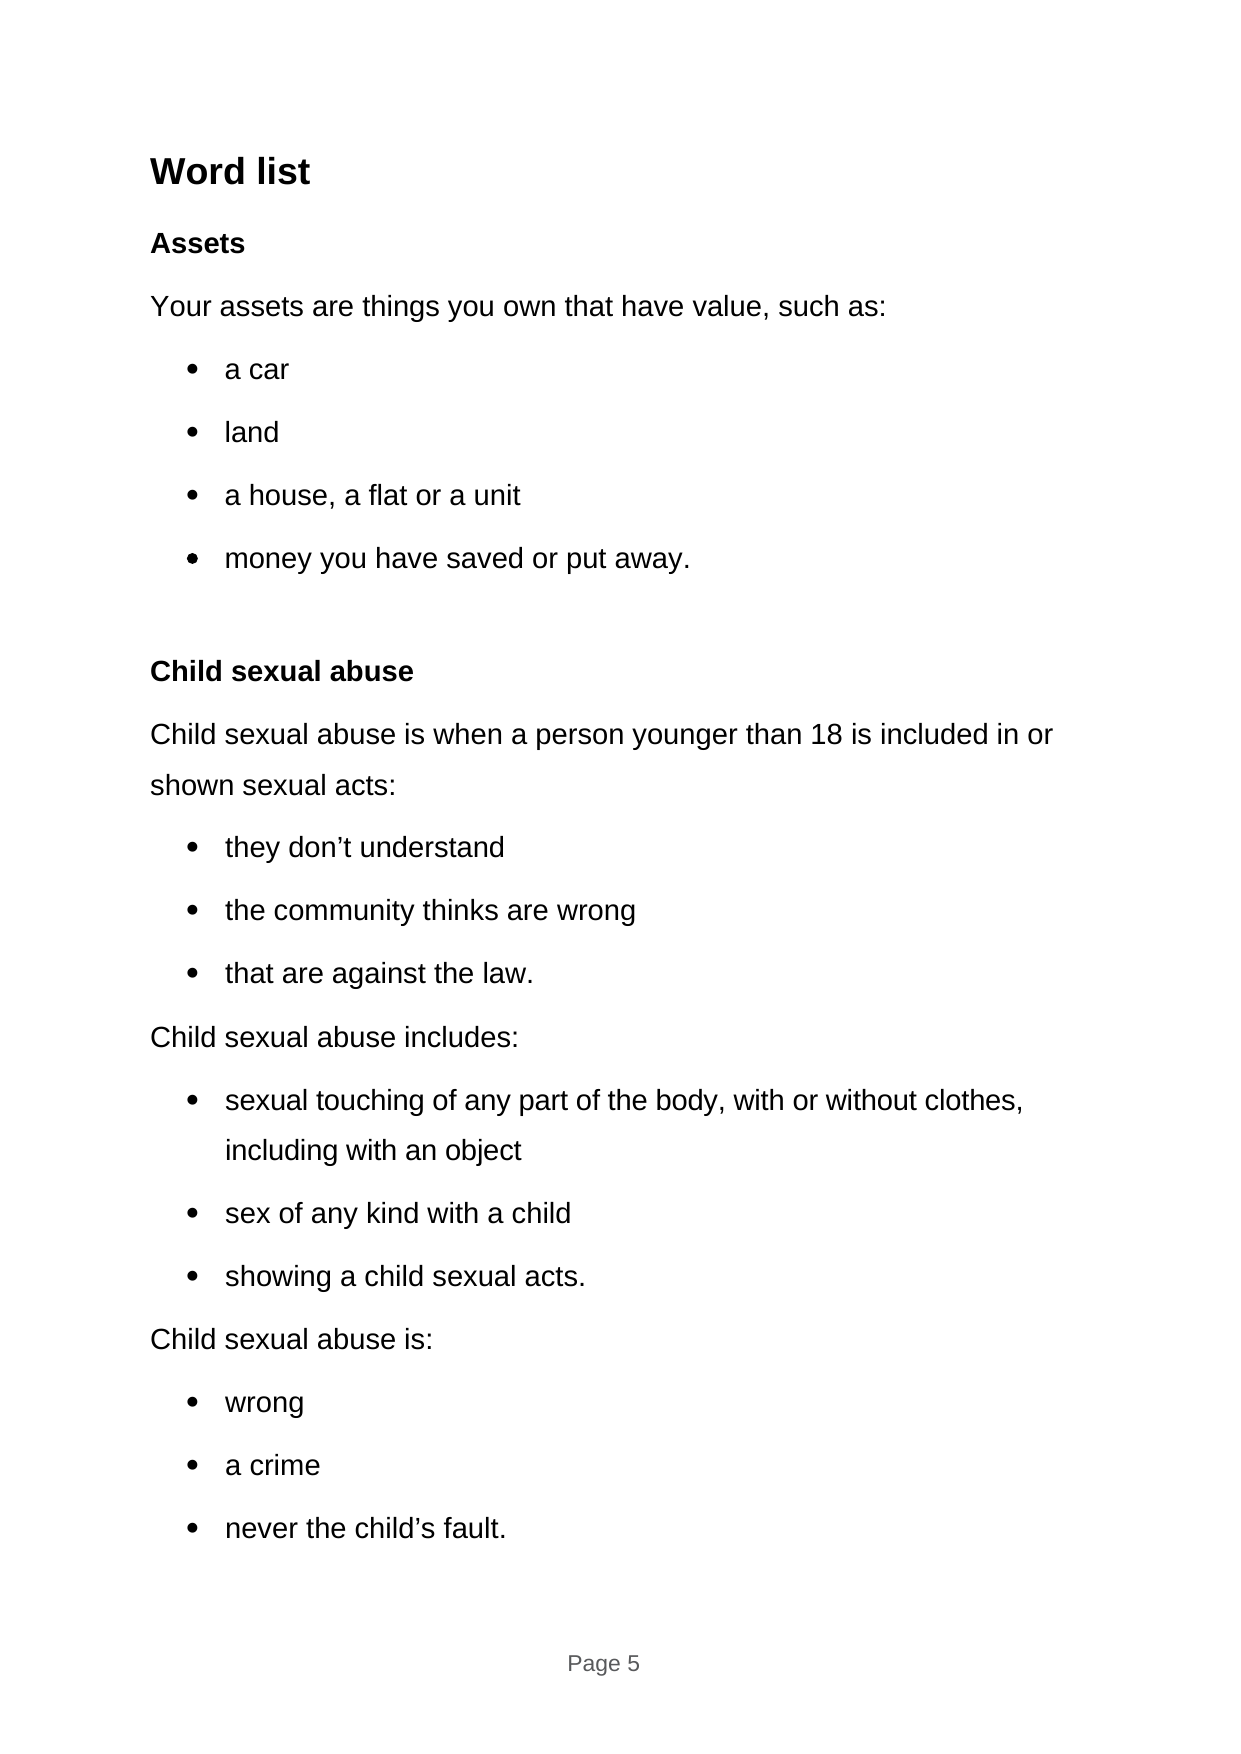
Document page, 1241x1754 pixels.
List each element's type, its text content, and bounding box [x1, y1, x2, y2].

list that are against the law. [187, 957, 1090, 990]
text Child sexual abuse includes: [150, 1020, 1090, 1053]
list a house, a flat or a unit [187, 478, 1090, 512]
text Your assets are things you own that have value, such as: [150, 289, 1090, 323]
list they don’t understand [187, 830, 1090, 864]
list money you have saved or put away. [187, 541, 1090, 575]
list the community thinks are wrong [187, 893, 1090, 927]
text Child sexual abuse [150, 654, 1090, 688]
list sex of any kind with a child [187, 1196, 1090, 1229]
list showing a child sexual acts. [187, 1259, 1090, 1293]
list land [187, 415, 1090, 449]
text Child sexual abuse is: [150, 1322, 1090, 1356]
text Child sexual abuse is when a person younger than 18 is included in or shown sexual acts: [150, 717, 1090, 801]
list a car [187, 352, 1090, 386]
list wrong [187, 1385, 1090, 1419]
list never the child’s fault. [187, 1511, 1090, 1545]
text Assets [150, 226, 1090, 260]
subtitle Word list [150, 149, 1090, 192]
list sexual touching of any part of the body, with or without clothes, including with an object [187, 1082, 1090, 1167]
list a crime [187, 1448, 1090, 1482]
